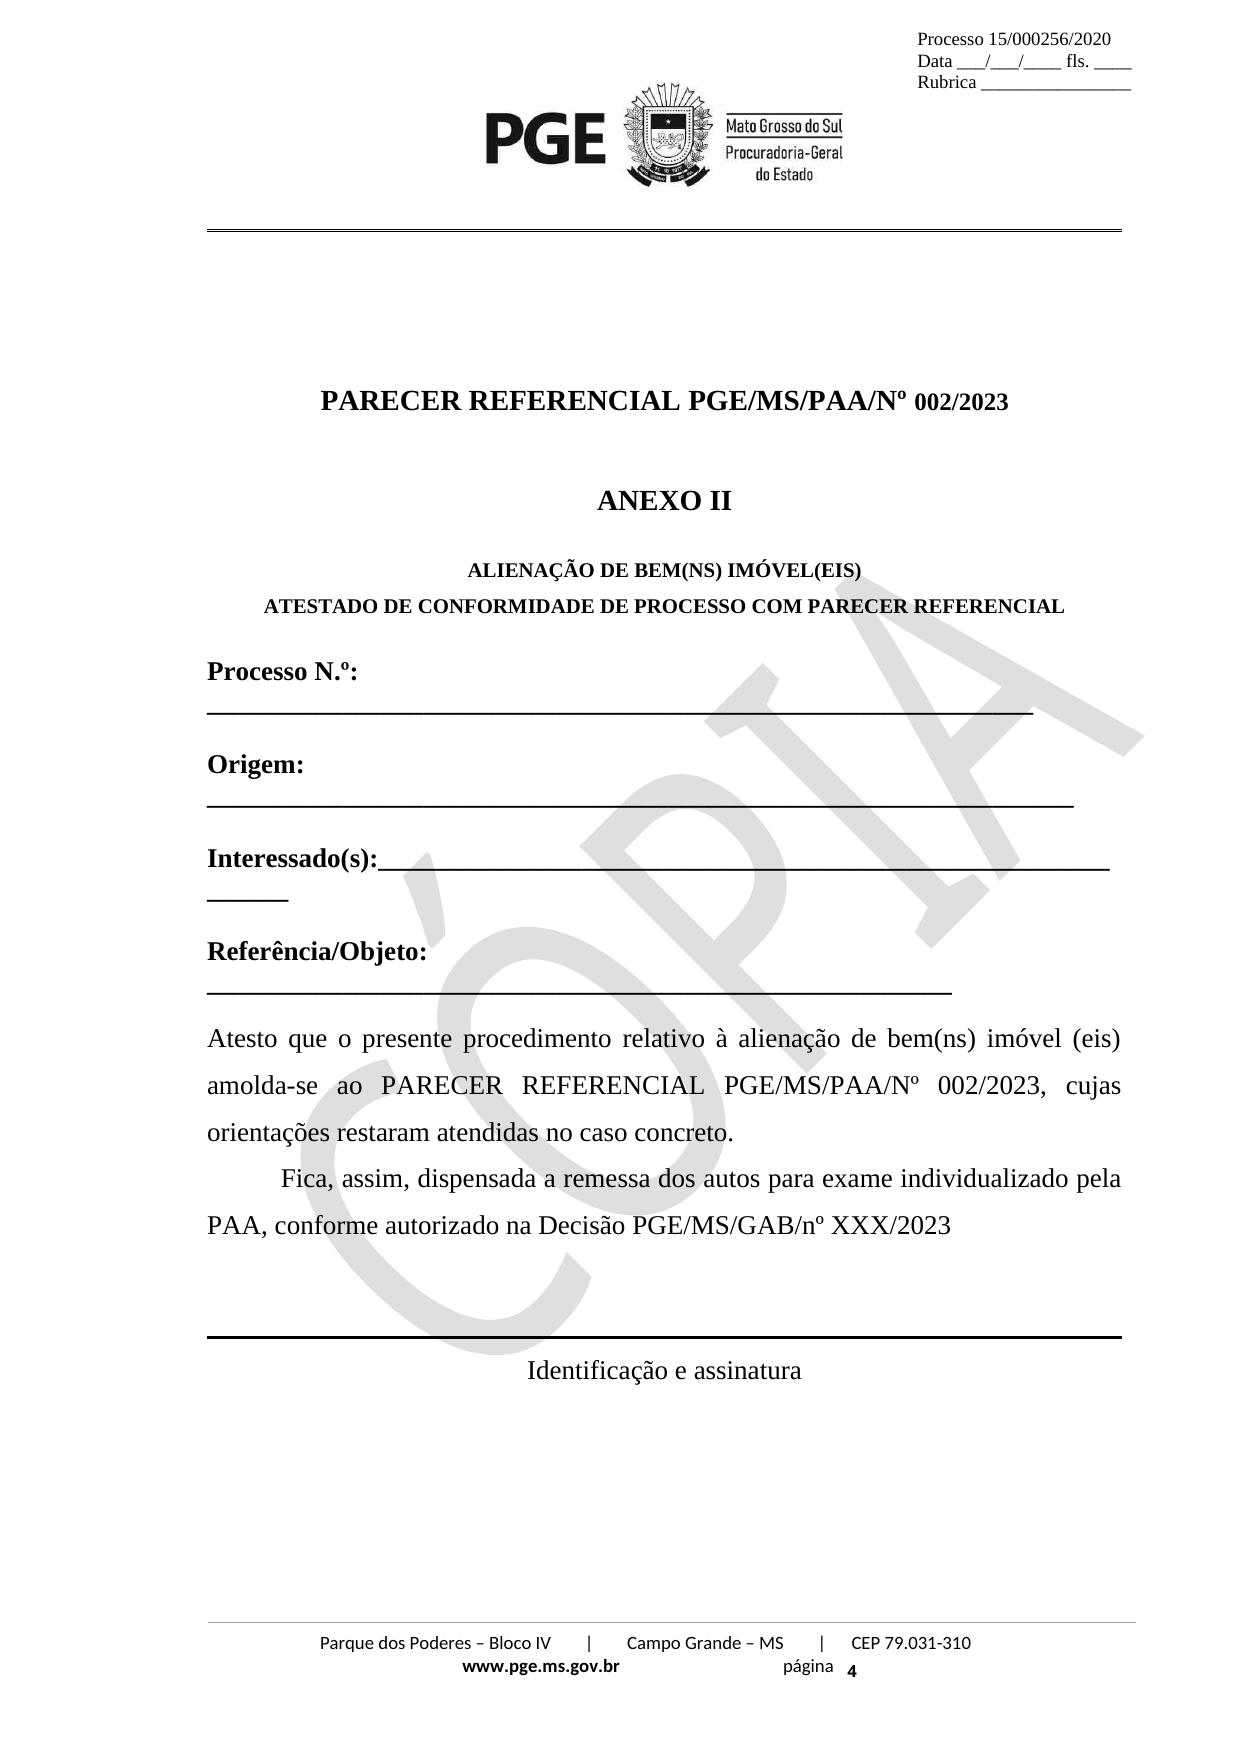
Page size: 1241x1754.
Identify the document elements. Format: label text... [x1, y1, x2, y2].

text ATESTADO DE CONFORMIDADE DE PROCESSO COM PARECER REFERENCIAL [207, 594, 1122, 618]
text Identificação e assinatura [207, 1354, 1122, 1385]
picture [486, 82, 843, 187]
text ANEXO II [207, 483, 1122, 517]
text Origem: ________________________________________________________________ [207, 748, 1122, 811]
text ALIENAÇÃO DE BEM(NS) IMÓVEL(EIS) [207, 558, 1122, 582]
text Referência/Objeto: _______________________________________________________ [207, 935, 1122, 997]
text Atesto que o presente procedimento relativo à alienação de bem(ns) imóvel (eis) amolda-se ao PARECER REFERENCIAL PGE/MS/PAA/Nº 002/2023, cujas orientações restaram atendidas no caso concreto. [207, 1022, 1122, 1147]
text Fica, assim, dispensada a remessa dos autos para exame individualizado pela PAA, conforme autorizado na Decisão PGE/MS/GAB/nº XXX/2023 [207, 1162, 1122, 1240]
text Interessado(s):____________________________________________________________ [207, 842, 1122, 904]
text Processo N.º: _____________________________________________________________ [207, 655, 1122, 717]
text PARECER REFERENCIAL PGE/MS/PAA/Nº 002/2023 [207, 383, 1122, 416]
